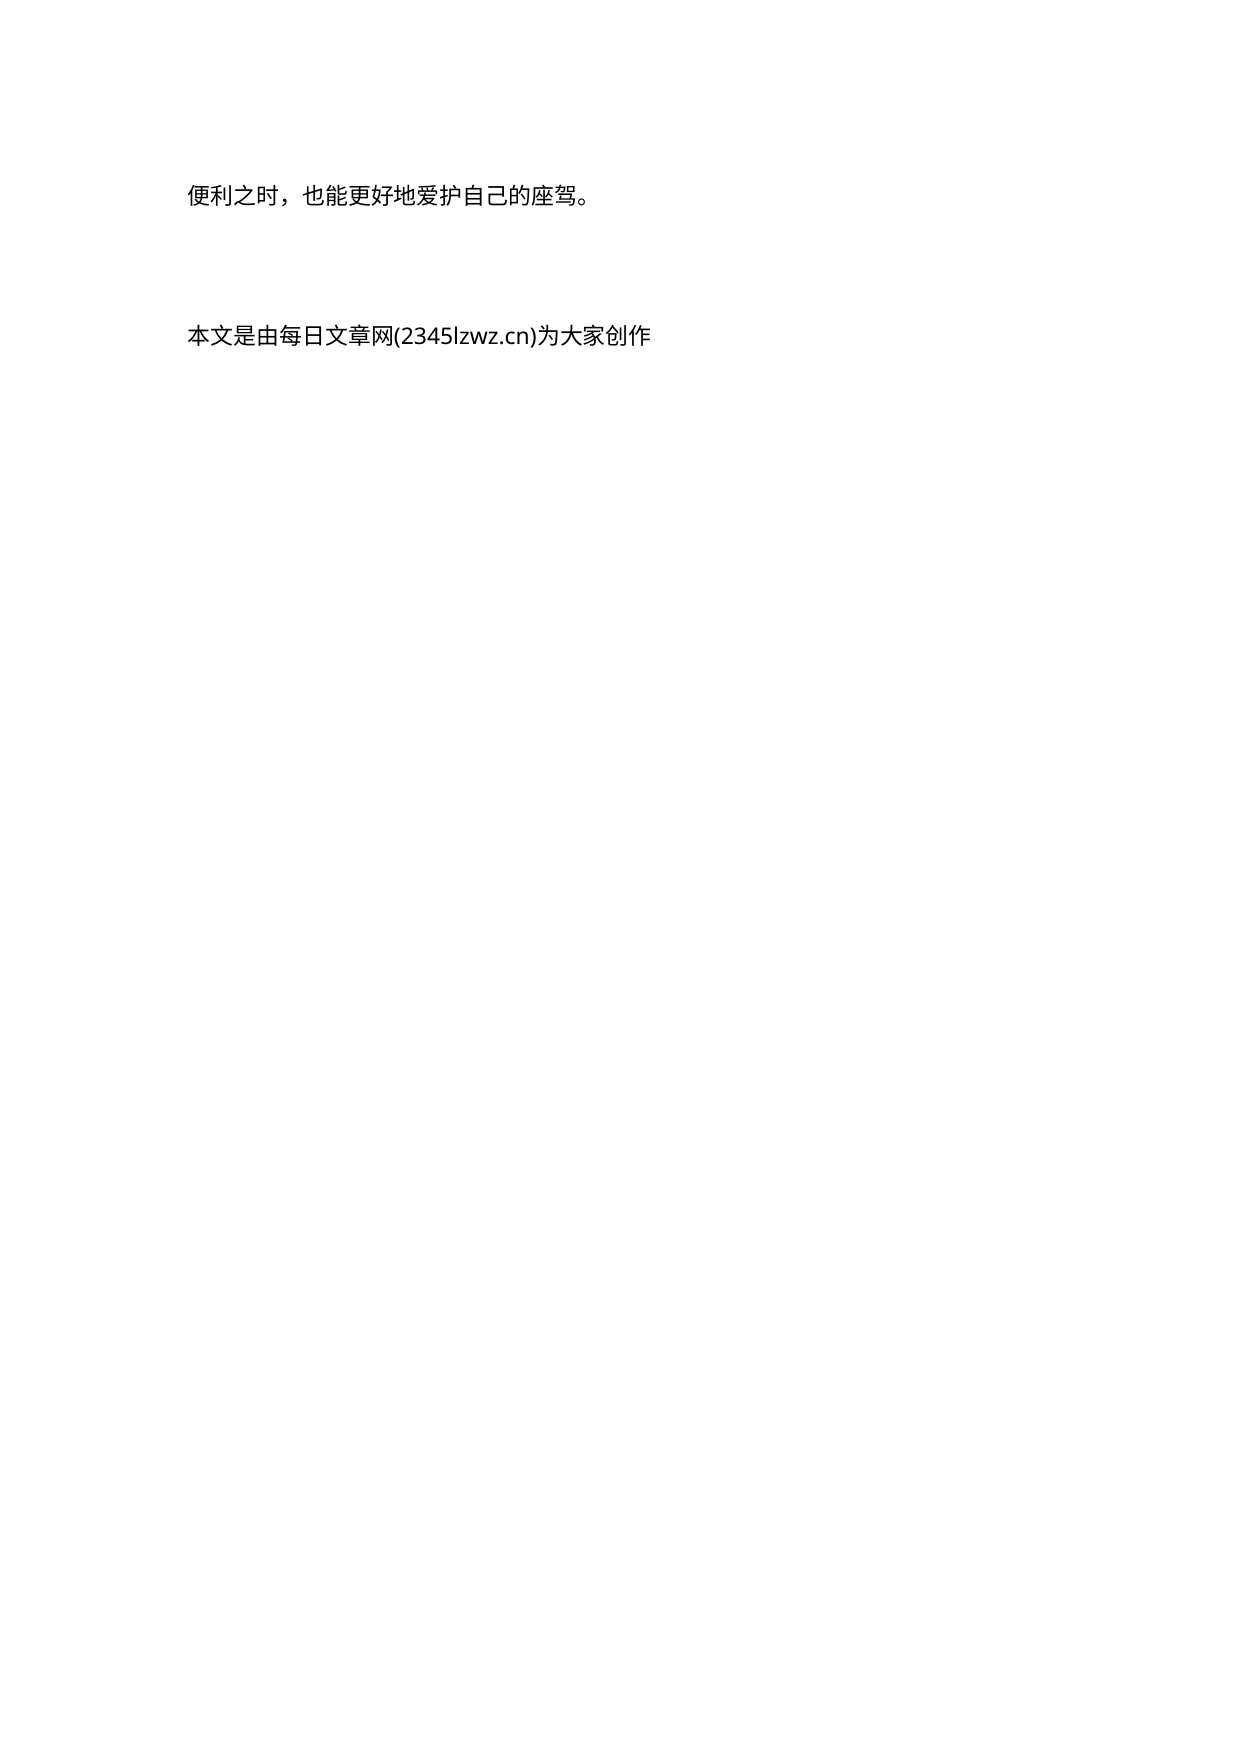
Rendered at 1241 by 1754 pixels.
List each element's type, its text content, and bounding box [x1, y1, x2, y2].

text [187, 162, 1053, 227]
text 本文是由每日文章网(2345lzwz.cn)为大家创作 [187, 302, 1053, 367]
